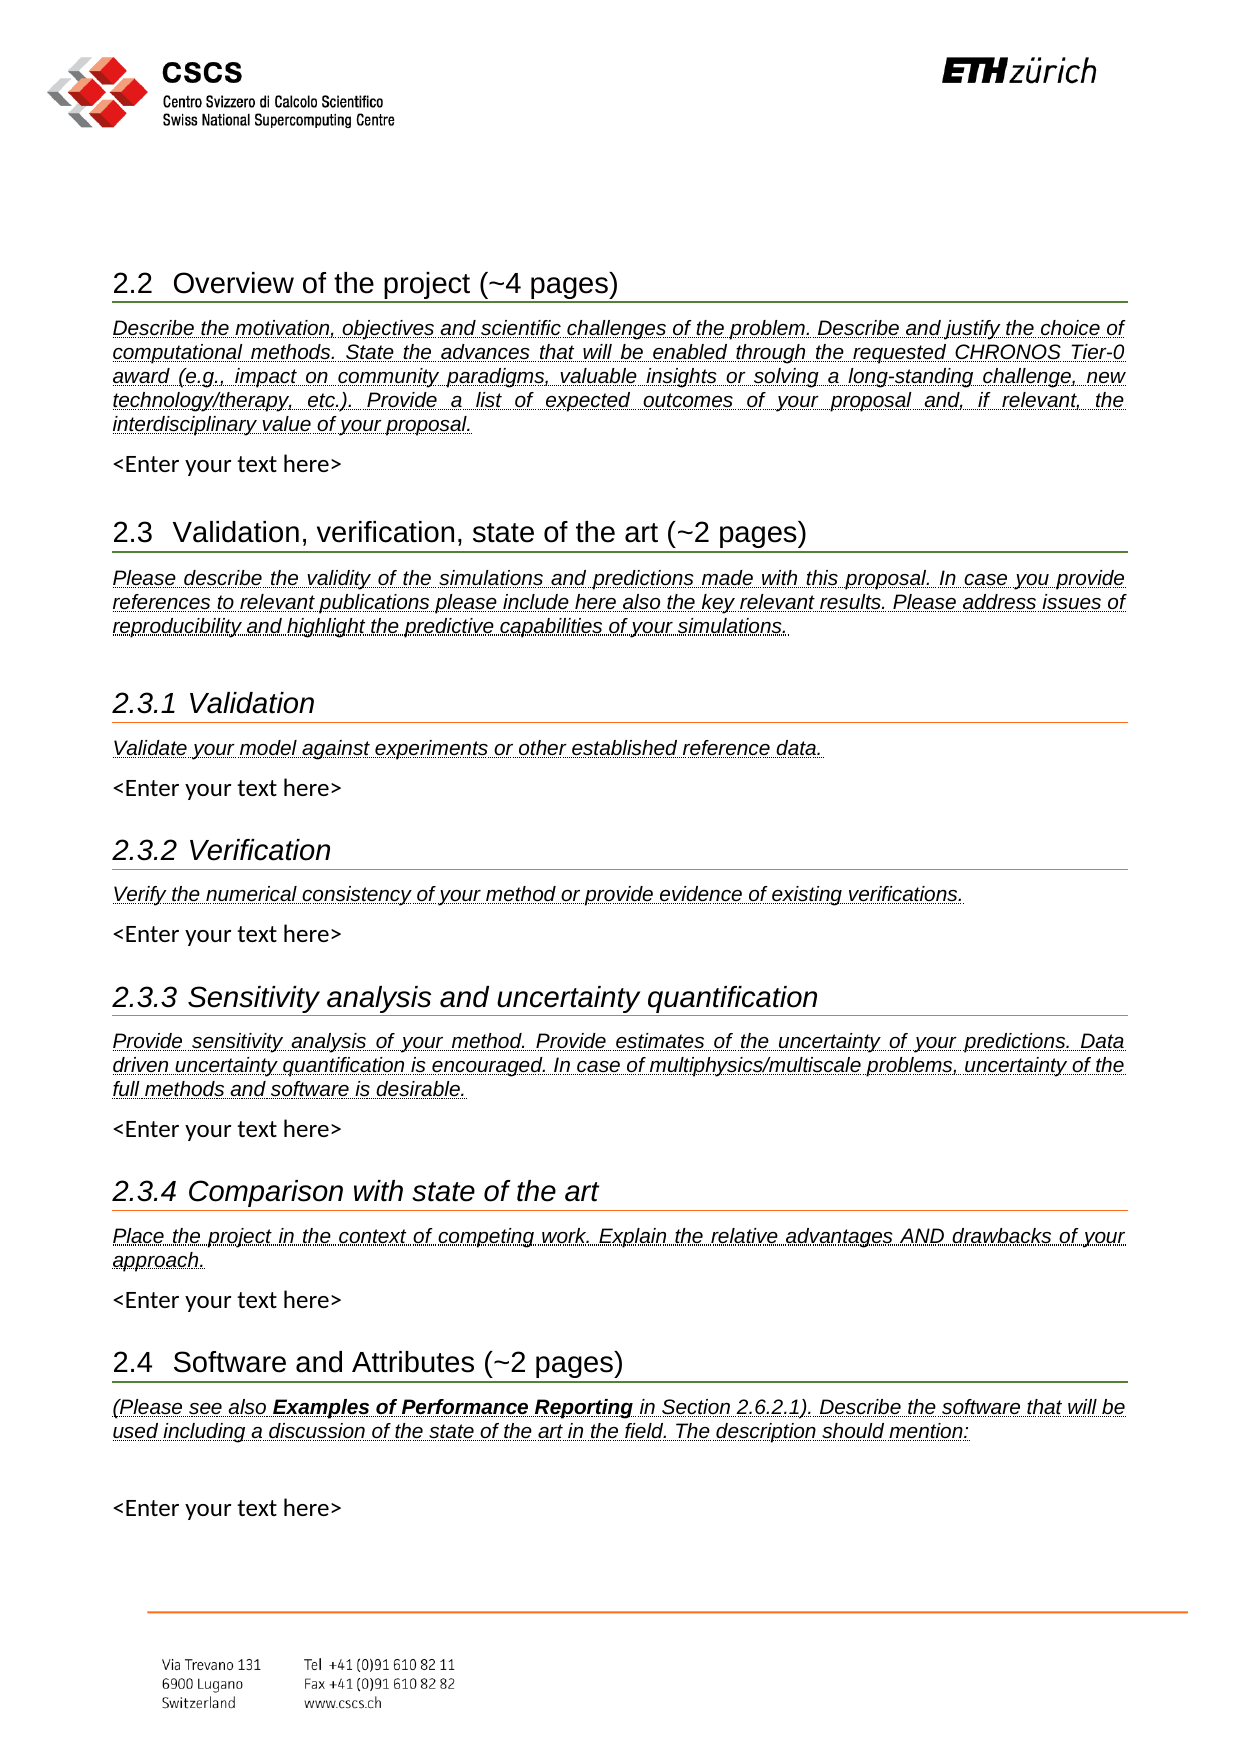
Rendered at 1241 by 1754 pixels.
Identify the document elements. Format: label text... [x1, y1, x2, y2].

text <Enter your text here> [112, 448, 1128, 479]
subtitle Sensitivity analysis and uncertainty quantification [112, 980, 1128, 1015]
text Validate your model against experiments or other established reference data. [112, 736, 1128, 759]
subtitle Validation [112, 686, 1128, 722]
text Provide sensitivity analysis of your method. Provide estimates of the uncertainty of your predictions. Data driven uncertainty quantification is encouraged. In case of multiphysics/multiscale problems, uncertainty of the full methods and software is desirable. [112, 1029, 1128, 1101]
text Please describe the validity of the simulations and predictions made with this proposal. In case you provide references to relevant publications please include here also the key relevant results. Please address issues of reproducibility and highlight the predictive capabilities of your simulations. [112, 566, 1128, 637]
text <Enter your text here> [112, 1284, 1128, 1314]
picture [936, 52, 1102, 89]
text <Enter your text here> [112, 1113, 1128, 1144]
subtitle Comparison with state of the art [112, 1174, 1128, 1210]
subtitle Overview of the project (~4 pages) [112, 266, 1128, 301]
text <Enter your text here> [112, 772, 1128, 802]
text (Please see also Examples of Performance Reporting in Section 2.6.2.1). Describe the software that will be used including a discussion of the state of the art in the field. The description should mention: [112, 1395, 1128, 1443]
text Place the project in the context of competing work. Explain the relative advantages AND drawbacks of your approach. [112, 1223, 1128, 1271]
text Verify the numerical consistency of your method or provide evidence of existing verifications. [112, 882, 1128, 906]
subtitle Software and Attributes (~2 pages) [112, 1345, 1128, 1381]
text Describe the motivation, objectives and scientific challenges of the problem. Describe and justify the choice of computational methods. State the advances that will be enabled through the requested CHRONOS Tier-0 award (e.g., impact on community paradigms, valuable insights or solving a long-standing challenge, new technology/therapy, etc.). Provide a list of expected outcomes of your proposal and, if relevant, the interdisciplinary value of your proposal. [112, 316, 1128, 436]
subtitle Validation, verification, state of the art (~2 pages) [112, 515, 1128, 551]
subtitle Verification [112, 833, 1128, 869]
text <Enter your text here> [112, 1492, 1128, 1522]
text <Enter your text here> [112, 919, 1128, 949]
picture [41, 52, 400, 134]
picture [156, 1652, 460, 1714]
